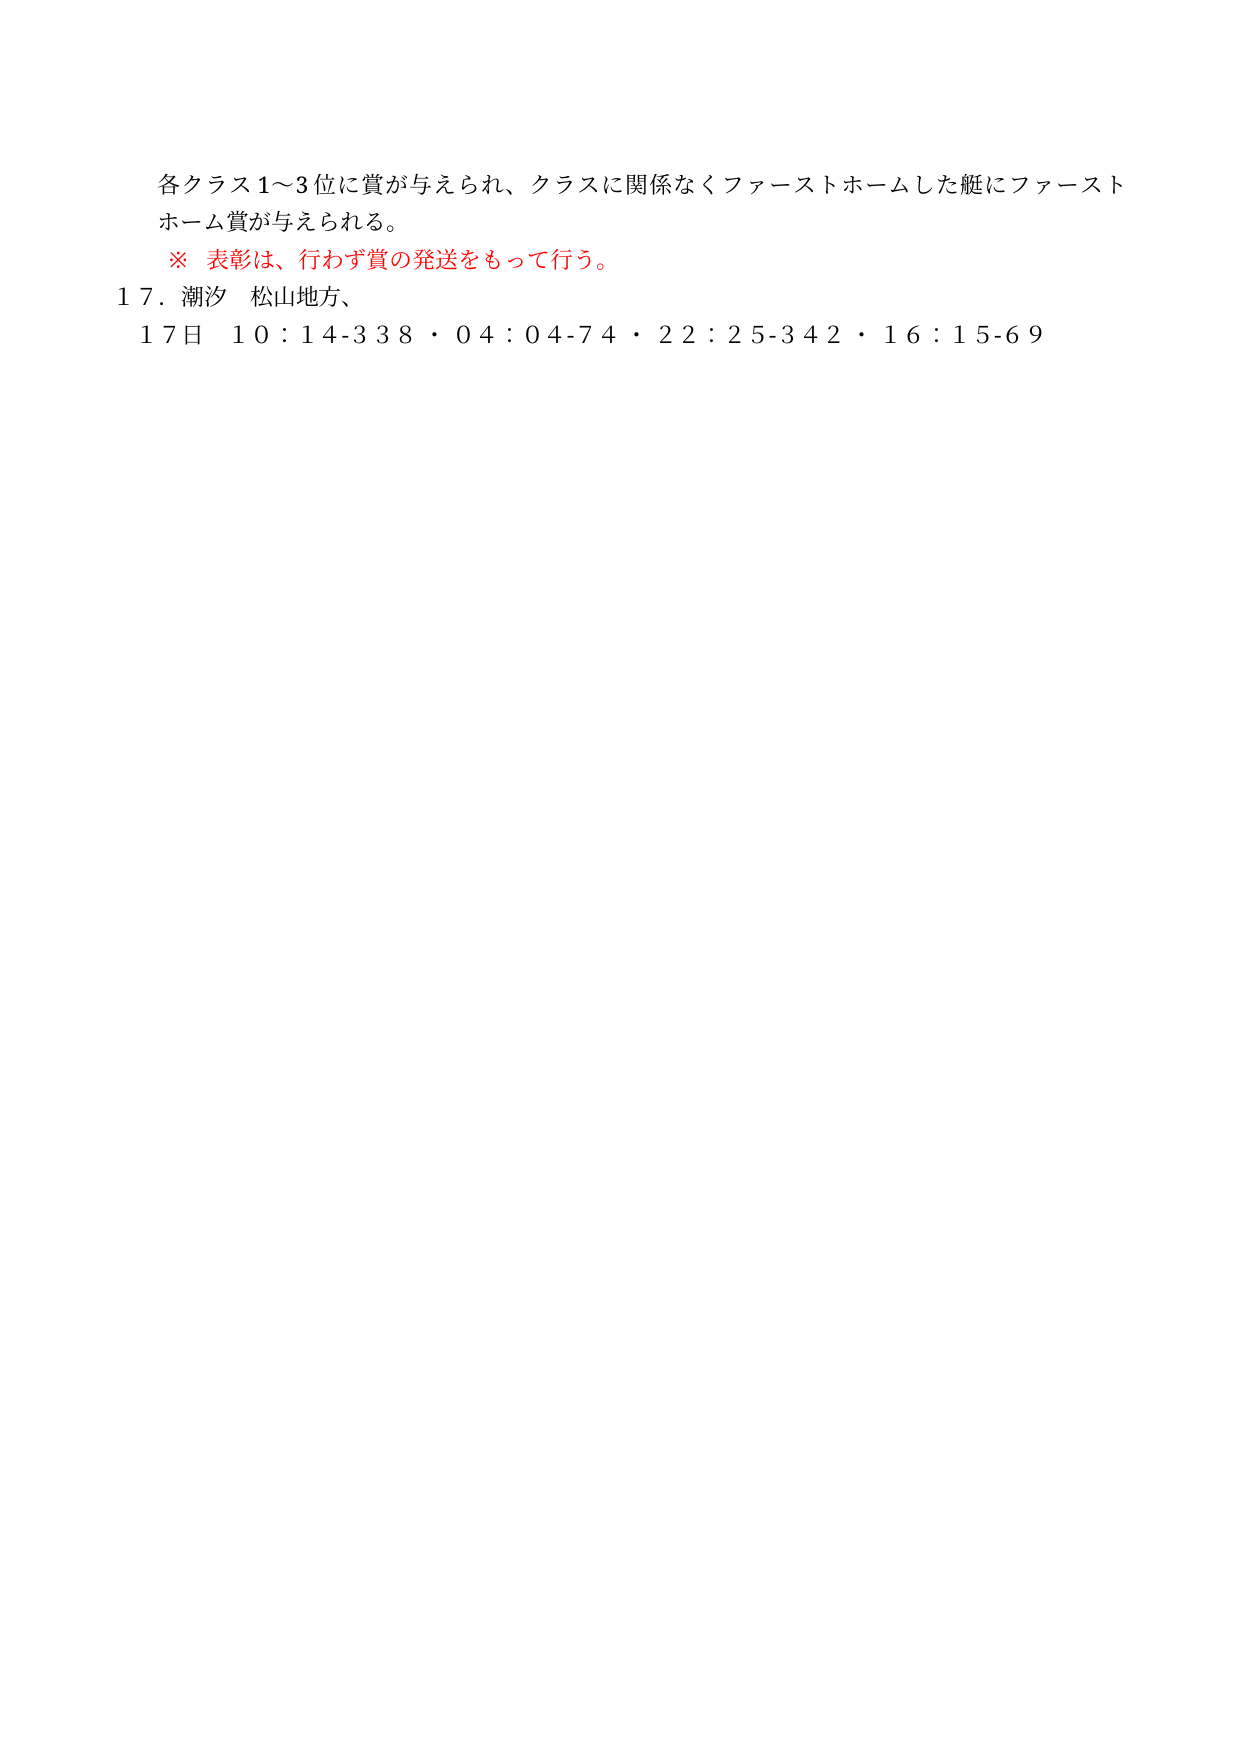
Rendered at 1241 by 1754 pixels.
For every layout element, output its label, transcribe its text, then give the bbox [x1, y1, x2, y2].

text １７日 １０：１４-３３８ ・ ０４：０４-７４ ・ ２２：２５-３４２ ・ １６：１５-６９ [112, 314, 1128, 352]
list 表彰は、行わず賞の発送をもって行う。 [169, 239, 1128, 277]
text １７．潮汐 松山地方、 [112, 277, 1128, 314]
text 各クラス1～3位に賞が与えられ、クラスに関係なくファーストホームした艇にファーストホーム賞が与えられる。 [157, 164, 1128, 239]
